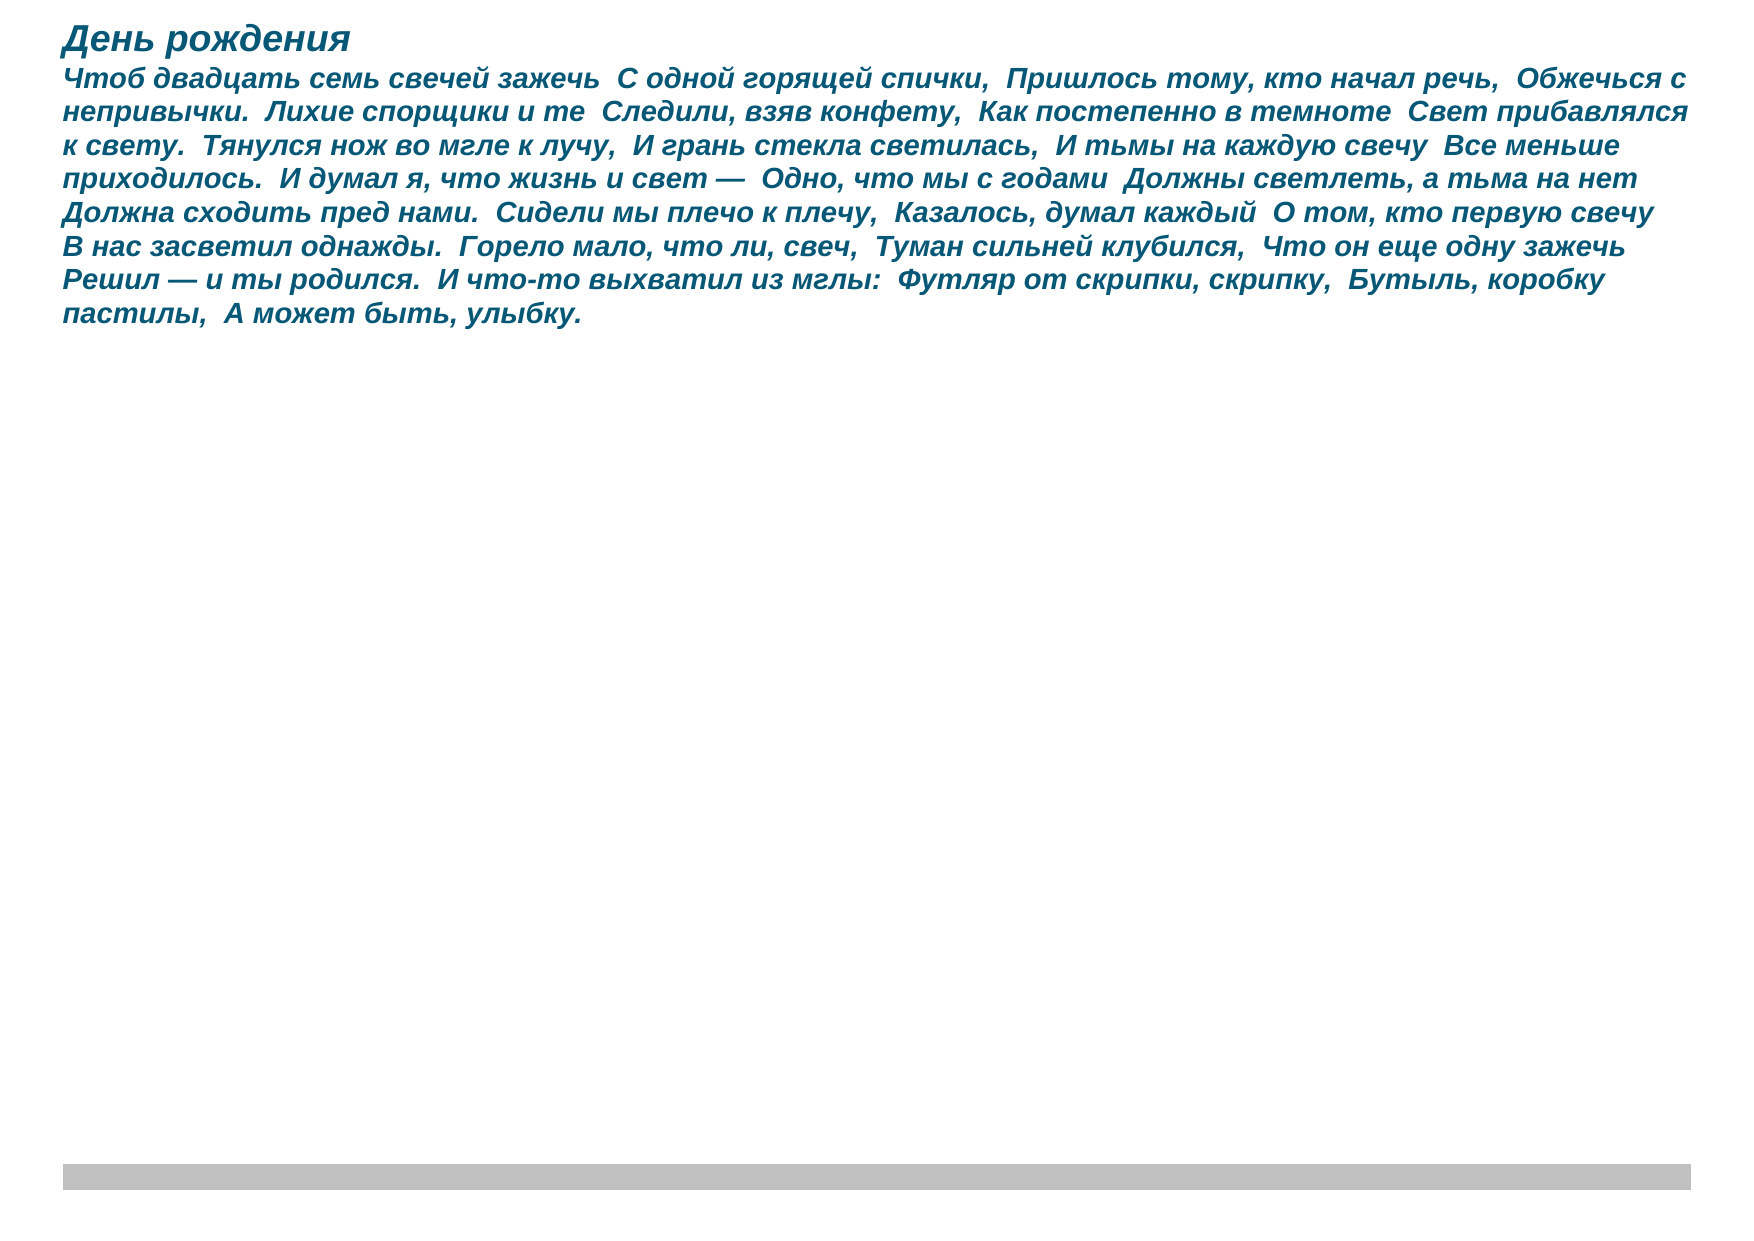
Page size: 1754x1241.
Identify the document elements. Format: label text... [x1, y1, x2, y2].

subtitle День рождения [62, 17, 1691, 60]
text Чтоб двадцать семь свечей зажечь [62, 61, 1691, 329]
